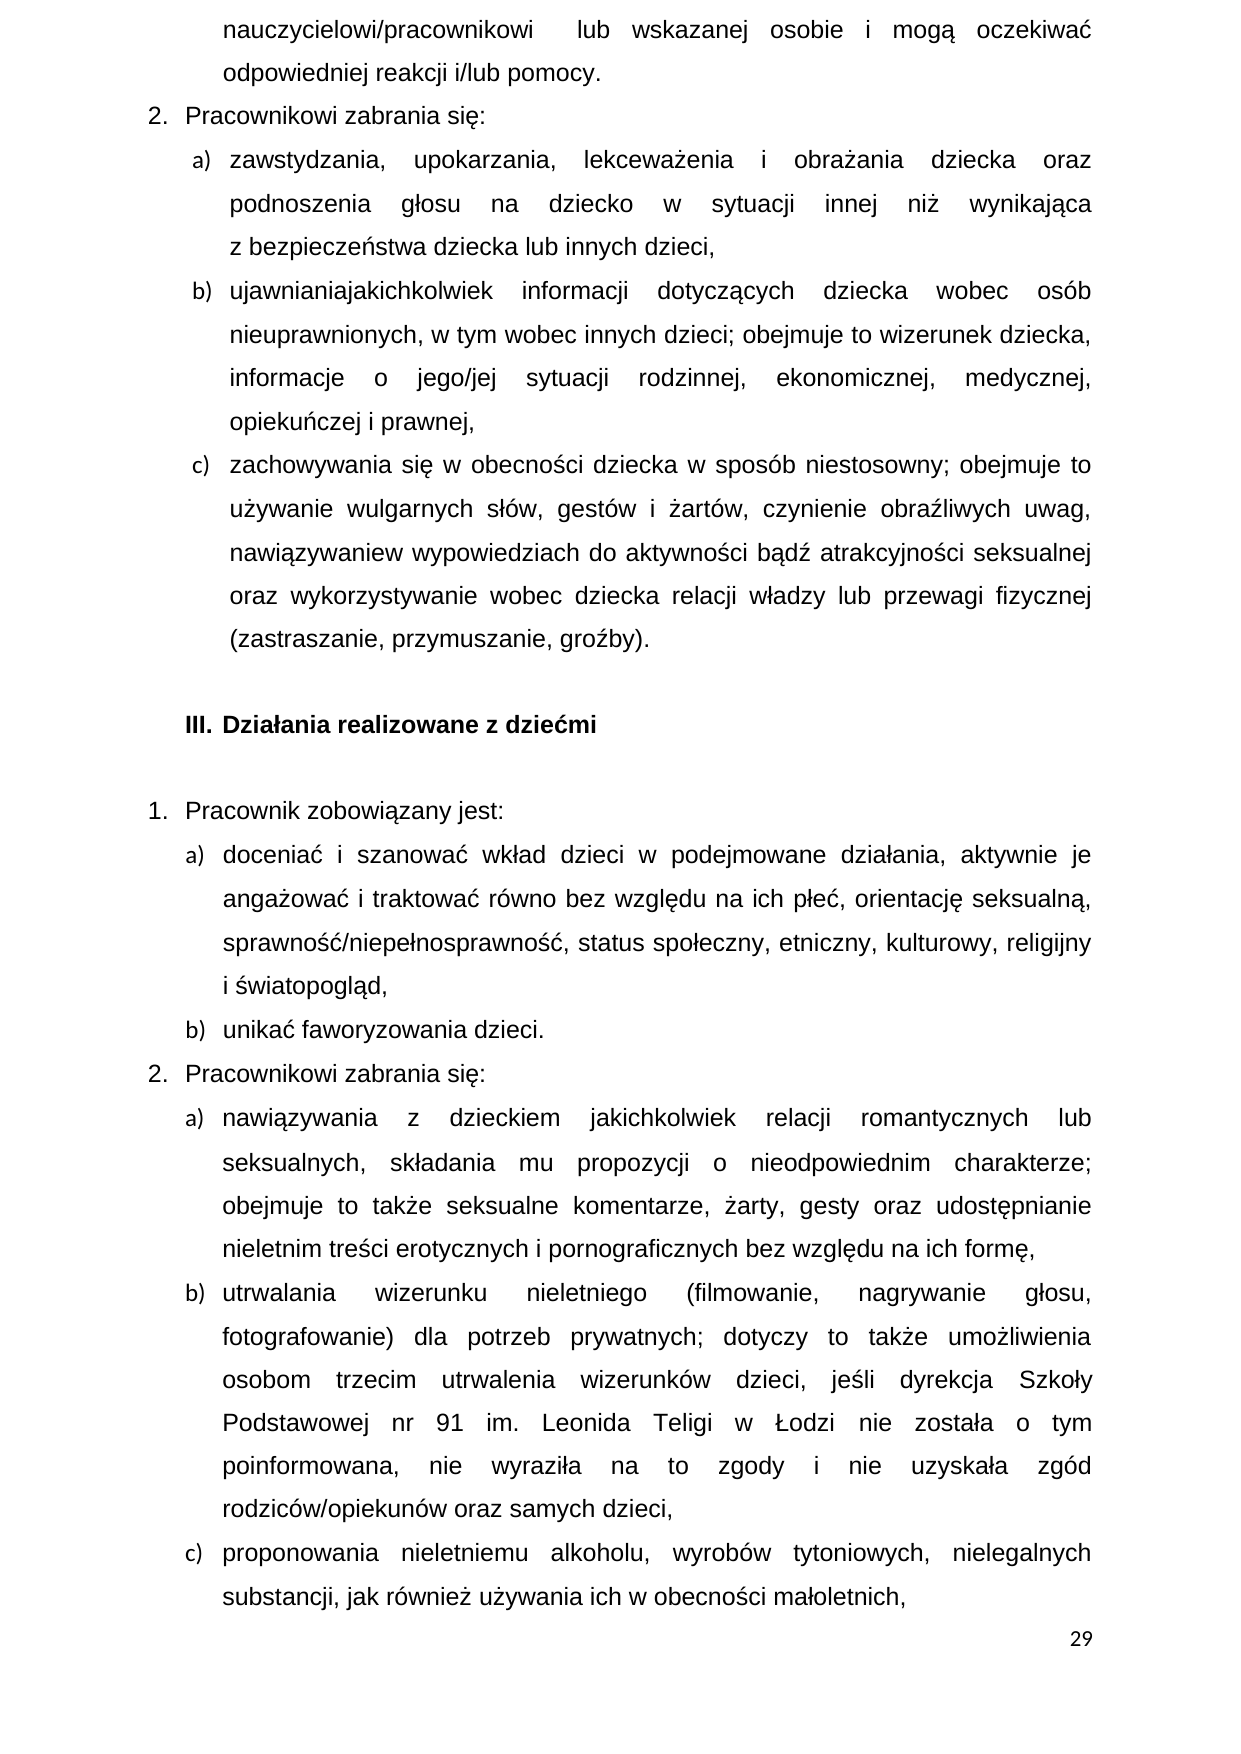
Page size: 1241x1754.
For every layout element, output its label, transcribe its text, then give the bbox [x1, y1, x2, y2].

list zachowywania się w obecności dziecka w sposób niestosowny; obejmuje to używanie wulgarnych słów, gestów i żartów, czynienie obraźliwych uwag, nawiązywaniew wypowiedziach do aktywności bądź atrakcyjności seksualnej oraz wykorzystywanie wobec dziecka relacji władzy lub przewagi fizycznej (zastraszanie, przymuszanie, groźby). [192, 449, 1093, 653]
list doceniać i szanować wkład dzieci w podejmowane działania, aktywnie je angażować i traktować równo bez względu na ich płeć, orientację seksualną, sprawność/niepełnosprawność, status społeczny, etniczny, kulturowy, religijny i światopogląd, [185, 839, 1093, 999]
list Pracownikowi zabrania się: [148, 101, 1093, 130]
list nawiązywania z dzieckiem jakichkolwiek relacji romantycznych lub seksualnych, składania mu propozycji o nieodpowiednim charakterze; obejmuje to także seksualne komentarze, żarty, gesty oraz udostępnianie nieletnim treści erotycznych i pornograficznych bez względu na ich formę, [185, 1103, 1093, 1262]
list zawstydzania, upokarzania, lekceważenia i obrażania dziecka oraz podnoszenia głosu na dziecko w sytuacji innej niż wynikająca z bezpieczeństwa dziecka lub innych dzieci, [192, 144, 1093, 261]
list Pracownik zobowiązany jest: [148, 796, 1093, 825]
list Działania realizowane z dziećmi [185, 710, 1093, 739]
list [185, 15, 1093, 87]
list unikać faworyzowania dzieci. [185, 1014, 1093, 1044]
list utrwalania wizerunku nieletniego (filmowanie, nagrywanie głosu, fotografowanie) dla potrzeb prywatnych; dotyczy to także umożliwienia osobom trzecim utrwalenia wizerunków dzieci, jeśli dyrekcja Szkoły Podstawowej nr 91 im. Leonida Teligi w Łodzi nie została o tym poinformowana, nie wyraziła na to zgody i nie uzyskała zgód rodziców/opiekunów oraz samych dzieci, [185, 1277, 1093, 1523]
list Pracownikowi zabrania się: [148, 1059, 1093, 1088]
list proponowania nieletniemu alkoholu, wyrobów tytoniowych, nielegalnych substancji, jak również używania ich w obecności małoletnich, [185, 1537, 1093, 1611]
list ujawnianiajakichkolwiek informacji dotyczących dziecka wobec osób nieuprawnionych, w tym wobec innych dzieci; obejmuje to wizerunek dziecka, informacje o jego/jej sytuacji rodzinnej, ekonomicznej, medycznej, opiekuńczej i prawnej, [192, 275, 1093, 435]
